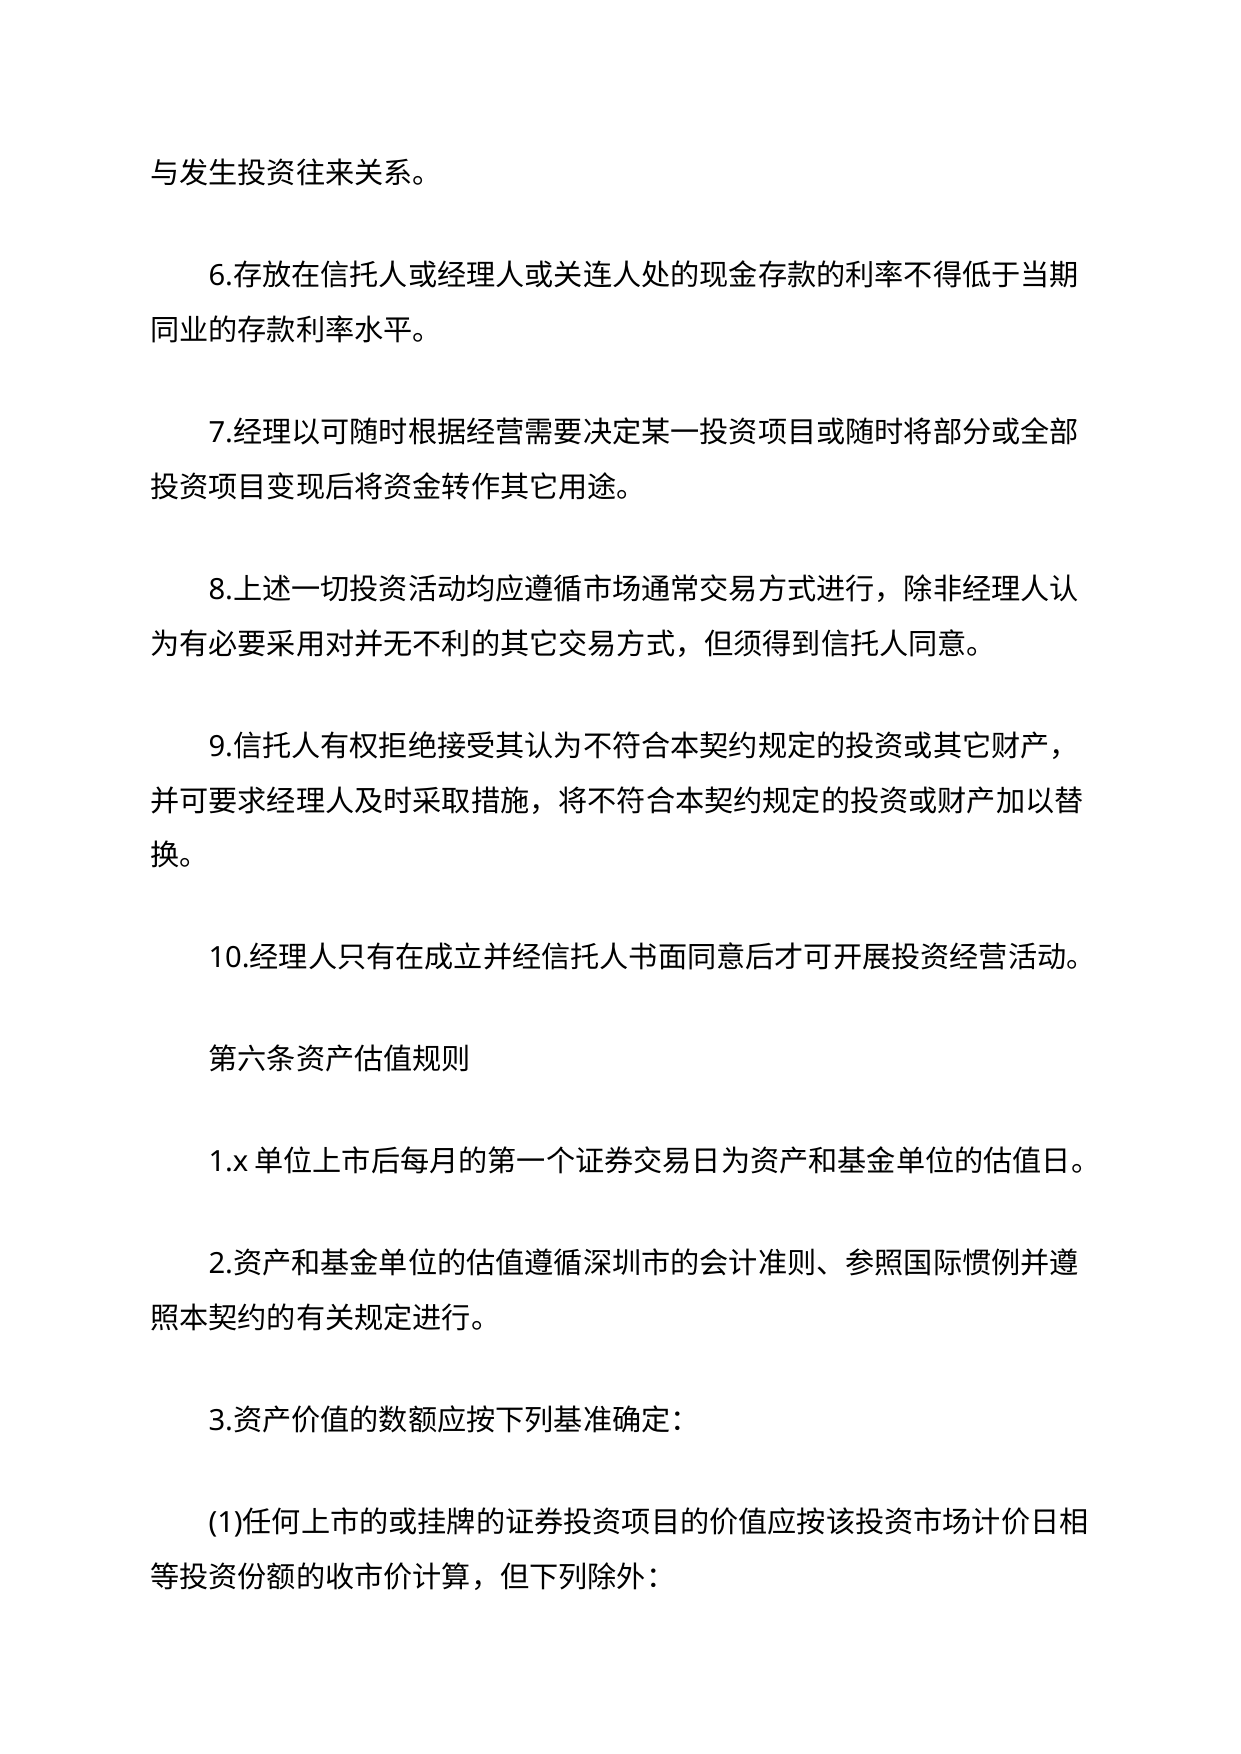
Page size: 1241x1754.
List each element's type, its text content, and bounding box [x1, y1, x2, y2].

text 第六条资产估值规则 [150, 1036, 1090, 1078]
text 9.信托人有权拒绝接受其认为不符合本契约规定的投资或其它财产，并可要求经理人及时采取措施，将不符合本契约规定的投资或财产加以替换。 [150, 722, 1090, 874]
text 6.存放在信托人或经理人或关连人处的现金存款的利率不得低于当期同业的存款利率水平。 [150, 252, 1090, 349]
text (1)任何上市的或挂牌的证券投资项目的价值应按该投资市场计价日相等投资份额的收市价计算，但下列除外： [150, 1498, 1090, 1596]
text 2.资产和基金单位的估值遵循深圳市的会计准则、参照国际惯例并遵照本契约的有关规定进行。 [150, 1239, 1090, 1337]
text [150, 150, 1090, 192]
text 3.资产价值的数额应按下列基准确定： [150, 1396, 1090, 1439]
text 8.上述一切投资活动均应遵循市场通常交易方式进行，除非经理人认为有必要采用对并无不利的其它交易方式，但须得到信托人同意。 [150, 565, 1090, 663]
text 10.经理人只有在成立并经信托人书面同意后才可开展投资经营活动。 [150, 934, 1090, 976]
text 7.经理以可随时根据经营需要决定某一投资项目或随时将部分或全部投资项目变现后将资金转作其它用途。 [150, 408, 1090, 506]
text 1.x单位上市后每月的第一个证券交易日为资产和基金单位的估值日。 [150, 1137, 1090, 1180]
